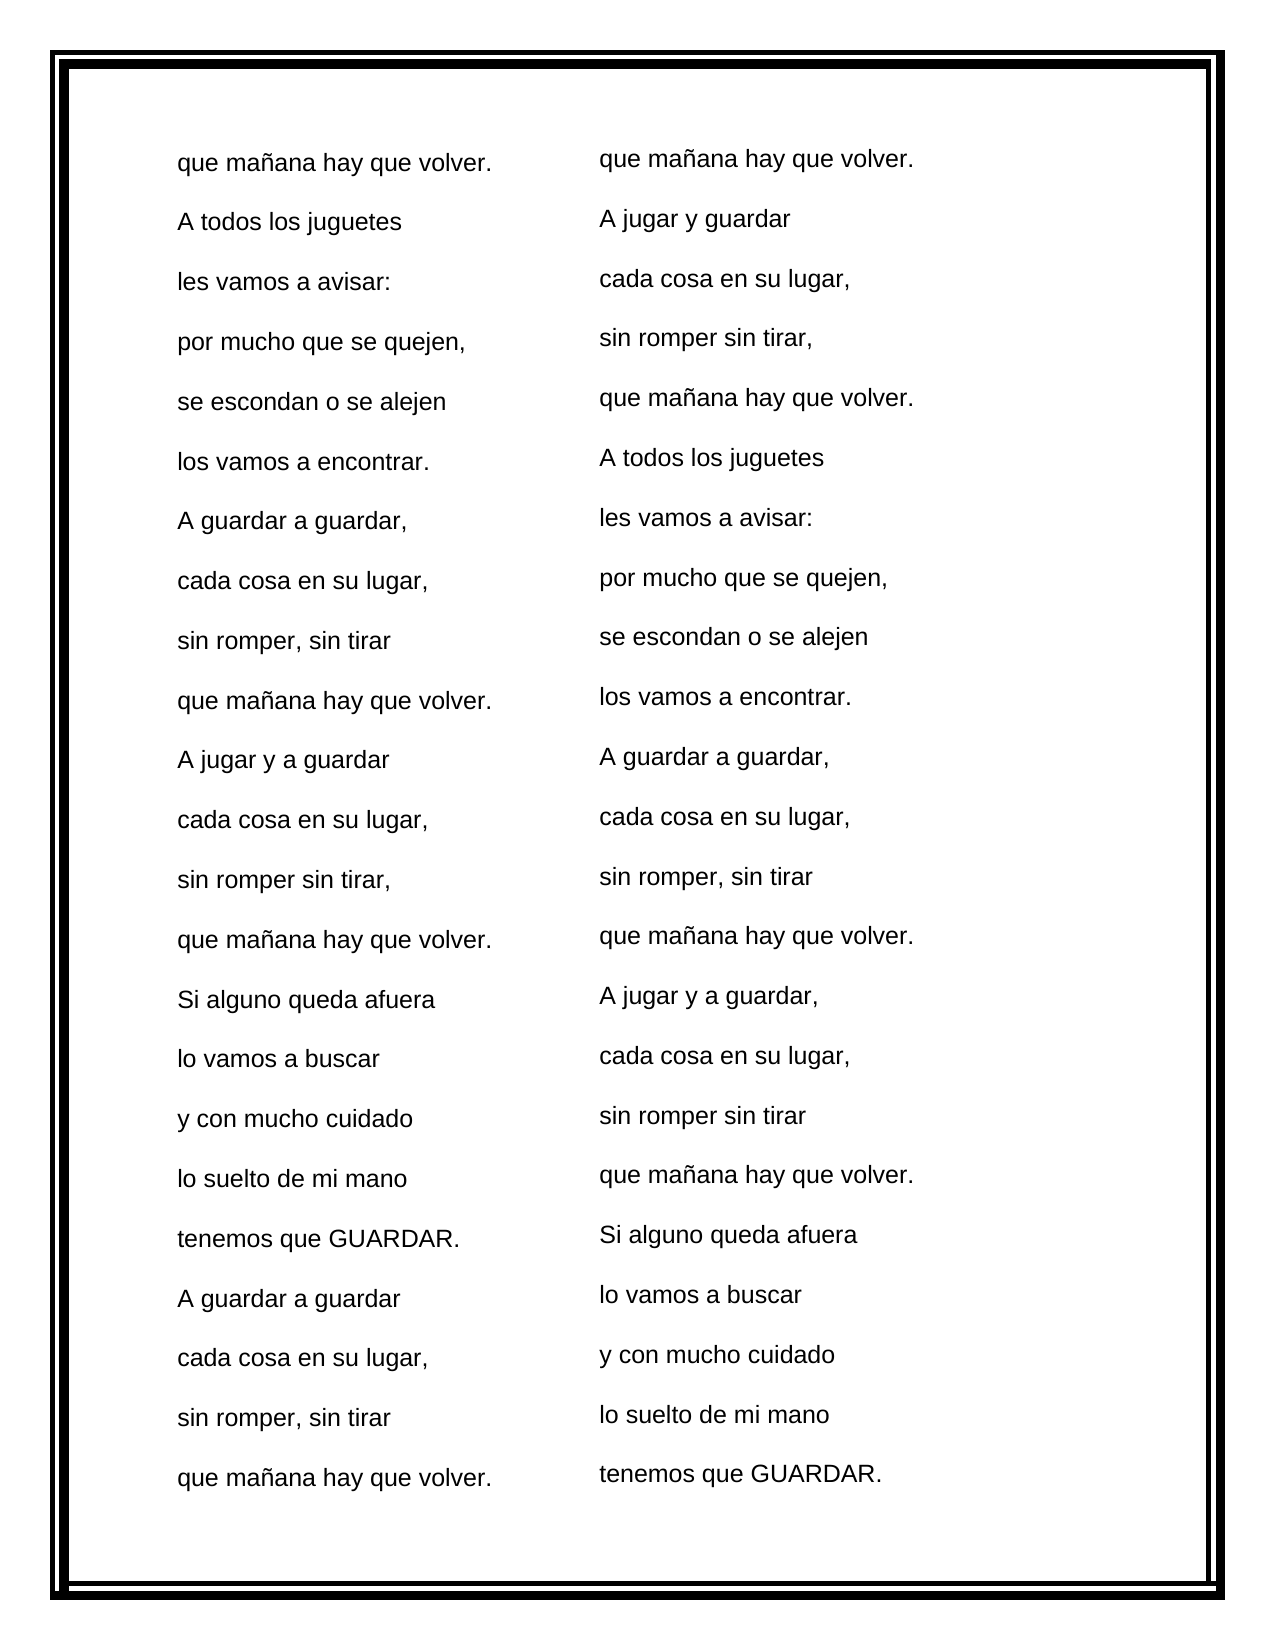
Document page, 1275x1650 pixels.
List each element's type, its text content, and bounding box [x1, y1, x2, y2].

text que mañana hay que volver. [177, 686, 1098, 714]
text cada cosa en su lugar, [177, 1343, 1098, 1372]
text Si alguno queda afuera [177, 984, 1098, 1013]
text lo suelto de mi mano [177, 1164, 1098, 1193]
text y con mucho cuidado [177, 1104, 1098, 1133]
text cada cosa en su lugar, [177, 805, 1098, 834]
text se escondan o se alejen [177, 387, 1098, 415]
text por mucho que se quejen, [177, 327, 1098, 356]
text A jugar y a guardar [177, 745, 1098, 774]
text que mañana hay que volver. [177, 925, 1098, 953]
text tenemos que GUARDAR. [177, 1224, 1098, 1252]
text sin romper sin tirar, [177, 865, 1098, 894]
text los vamos a encontrar. [177, 446, 1098, 475]
text cada cosa en su lugar, [177, 566, 1098, 595]
text lo vamos a buscar [177, 1044, 1098, 1073]
text les vamos a avisar: [177, 267, 1098, 296]
text A guardar a guardar [177, 1283, 1098, 1312]
text A guardar a guardar, [177, 506, 1098, 535]
text que mañana hay que volver. [177, 147, 1098, 176]
text sin romper, sin tirar [177, 626, 1098, 654]
text A todos los juguetes [177, 207, 1098, 236]
text sin romper, sin tirar [177, 1403, 1098, 1432]
text que mañana hay que volver. [177, 1463, 1098, 1492]
